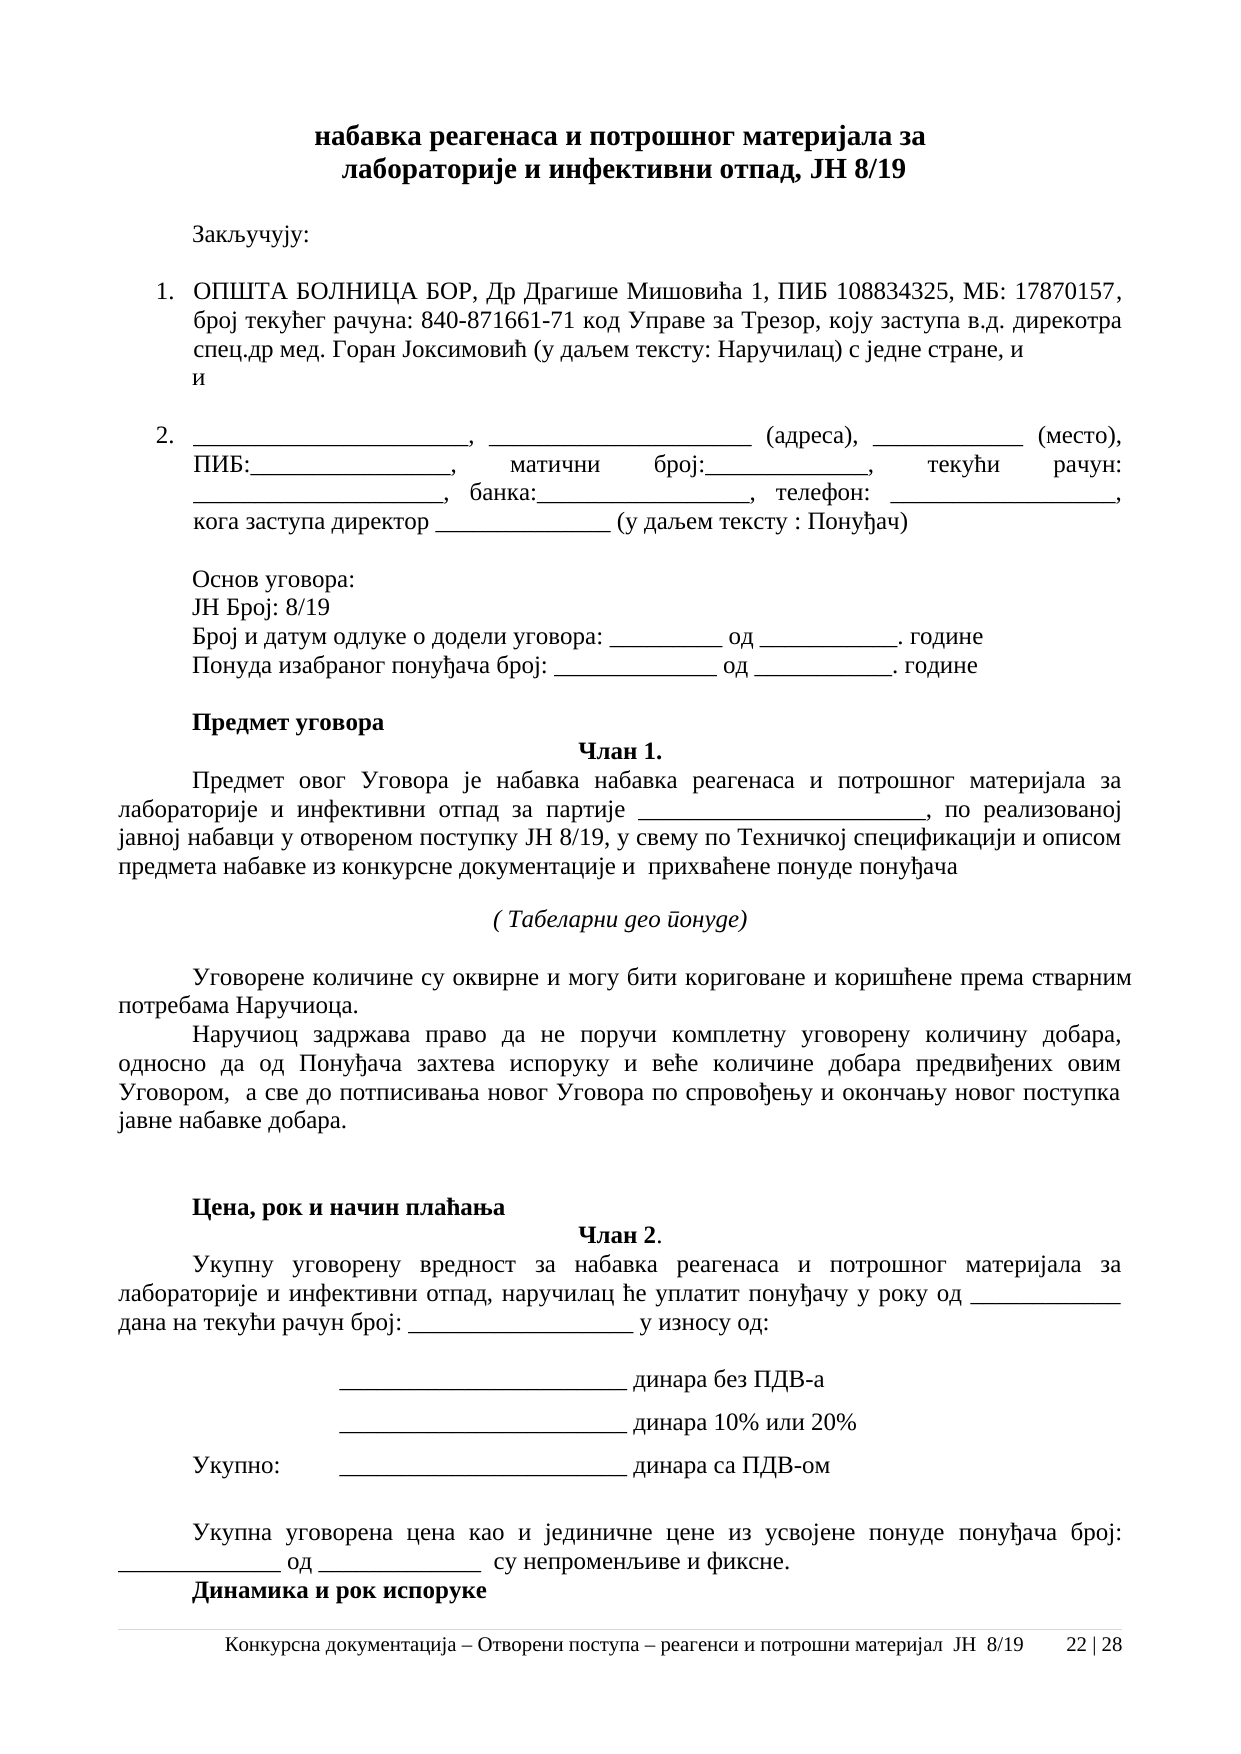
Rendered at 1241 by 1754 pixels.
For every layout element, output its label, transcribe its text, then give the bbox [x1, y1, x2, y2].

text Закључују: [118, 219, 1122, 247]
text и [118, 362, 1122, 391]
text Члан 1. [118, 736, 1122, 765]
text набавка реагенаса и потрошног материјала за [118, 118, 1122, 152]
text Предмет овог Уговора је набавка набавка реагенаса и потрошног материјала за лабораторије и инфективни отпад за партије _______________________, по реализованој јавној набавци у отвореном поступку ЈН 8/19, у свему по Техничкој спецификацији и описом предмета набавке из конкурсне документације и прихваћене понуде понуђача [118, 765, 1122, 880]
text _______________________ динара без ПДВ-а [118, 1364, 1122, 1393]
text лабораторије и инфективни отпад, ЈН 8/19 [118, 152, 1122, 185]
text Динамика и рок испоруке [118, 1575, 1122, 1604]
text Број и датум одлуке о додели уговора: _________ од ___________. године [192, 621, 1122, 650]
text ЈН Број: 8/19 [192, 592, 1122, 621]
text _______________________ динара 10% или 20% [118, 1407, 1122, 1436]
text Члан 2. [118, 1220, 1122, 1249]
text ( Табеларни део понуде) [118, 904, 1122, 933]
text Цена, рок и начин плаћања [118, 1192, 1122, 1220]
list OПШТА БОЛНИЦА БОР, Др Драгише Мишовића 1, ПИБ 108834325, МБ: 17870157, број текућег рачуна: 840-871661-71 код Управе за Трезор, коју заступа в.д. дирекотра спец.др мед. Горан Јоксимовић (у даљем тексту: Наручилац) с једне стране, и [156, 276, 1122, 362]
text Укупну уговорену вредност за набавка реагенаса и потрошног материјала за лабораторије и инфективни отпад, наручилац ће уплатит понуђачу у року од ____________ дана на текући рачун број: __________________ у износу од: [118, 1249, 1122, 1335]
text Наручиоц задржава право да не поручи комплетну уговорену количину добара, односно да од Понуђача захтева испоруку и веће количине добара предвиђених овим Уговором, а све до потписивања новог Уговора по спровођењу и окончању новог поступка јавне набавке добара. [118, 1019, 1122, 1134]
list ______________________, _____________________ (адреса), ____________ (место), ПИБ:________________, матични број:_____________, текући рачун: ____________________, банка:_________________, телефон: __________________, кога заступа директор ______________ (у даљем тексту : Понуђач) [156, 420, 1122, 535]
text Понуда изабраног понуђача број: _____________ од ___________. године [192, 650, 1122, 679]
text Основ уговора: [192, 564, 1122, 592]
text Укупна уговорена цена као и јединичне цене из усвојене понуде понуђача број: _____________ од _____________ су непроменљиве и фиксне. [118, 1517, 1122, 1575]
text Укупно: _______________________ динара са ПДВ-ом [118, 1450, 1122, 1479]
text Предмет уговора [118, 707, 1122, 736]
text Уговорене количине су оквирне и могу бити кориговане и коришћене према стварним потребама Наручиоца. [118, 962, 1133, 1019]
